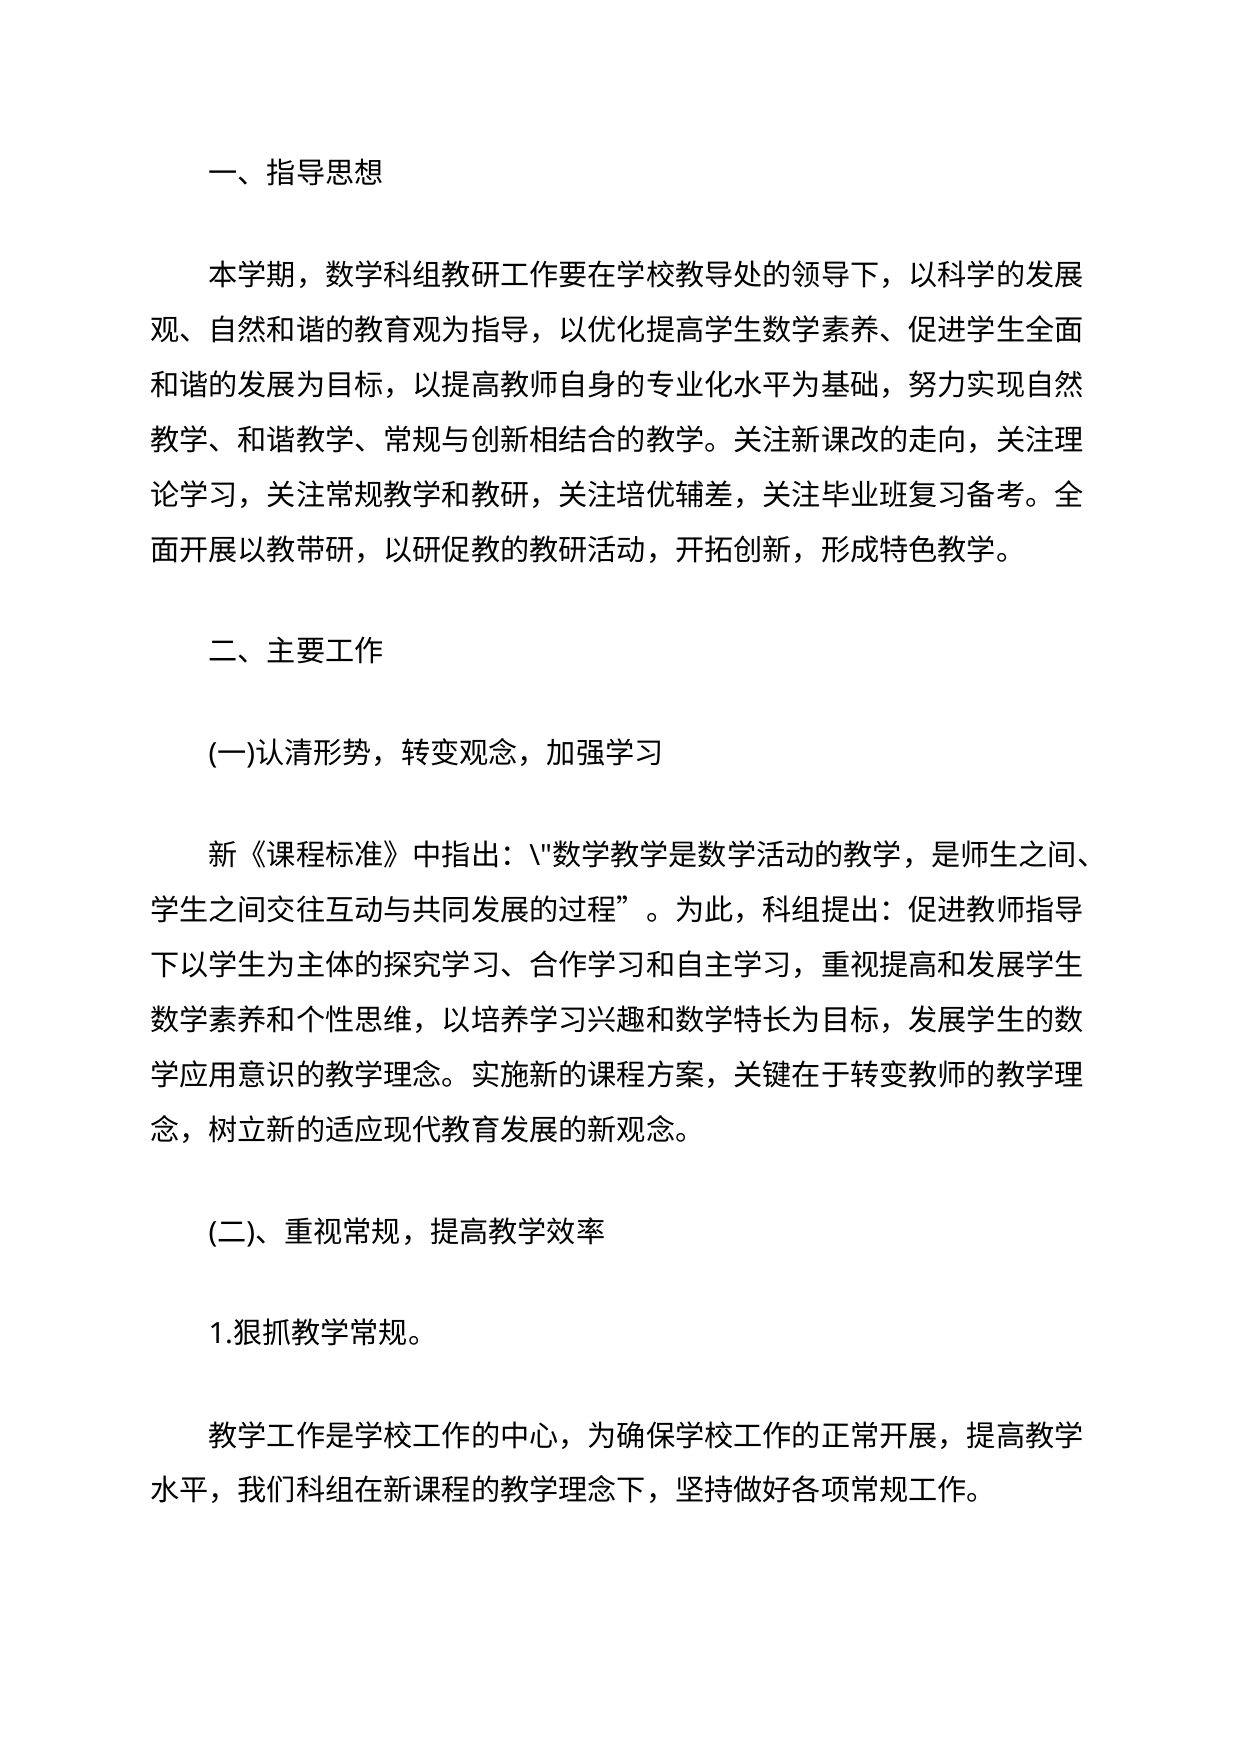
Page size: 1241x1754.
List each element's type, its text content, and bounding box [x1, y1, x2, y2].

text 教学工作是学校工作的中心，为确保学校工作的正常开展，提高教学水平，我们科组在新课程的教学理念下，坚持做好各项常规工作。 [150, 1412, 1090, 1509]
text 1.狠抓教学常规。 [150, 1310, 1090, 1352]
text (二)、重视常规，提高教学效率 [150, 1208, 1090, 1251]
text 二、主要工作 [150, 628, 1090, 670]
text 一、指导思想 [150, 150, 1090, 192]
text (一)认清形势，转变观念，加强学习 [150, 730, 1090, 772]
text 新《课程标准》中指出：\"数学教学是数学活动的教学，是师生之间、学生之间交往互动与共同发展的过程”。为此，科组提出：促进教师指导下以学生为主体的探究学习、合作学习和自主学习，重视提高和发展学生数学素养和个性思维，以培养学习兴趣和数学特长为目标，发展学生的数学应用意识的教学理念。实施新的课程方案，关键在于转变教师的教学理念，树立新的适应现代教育发展的新观念。 [150, 832, 1090, 1149]
text 本学期，数学科组教研工作要在学校教导处的领导下，以科学的发展观、自然和谐的教育观为指导，以优化提高学生数学素养、促进学生全面和谐的发展为目标，以提高教师自身的专业化水平为基础，努力实现自然教学、和谐教学、常规与创新相结合的教学。关注新课改的走向，关注理论学习，关注常规教学和教研，关注培优辅差，关注毕业班复习备考。全面开展以教带研，以研促教的教研活动，开拓创新，形成特色教学。 [150, 252, 1090, 568]
